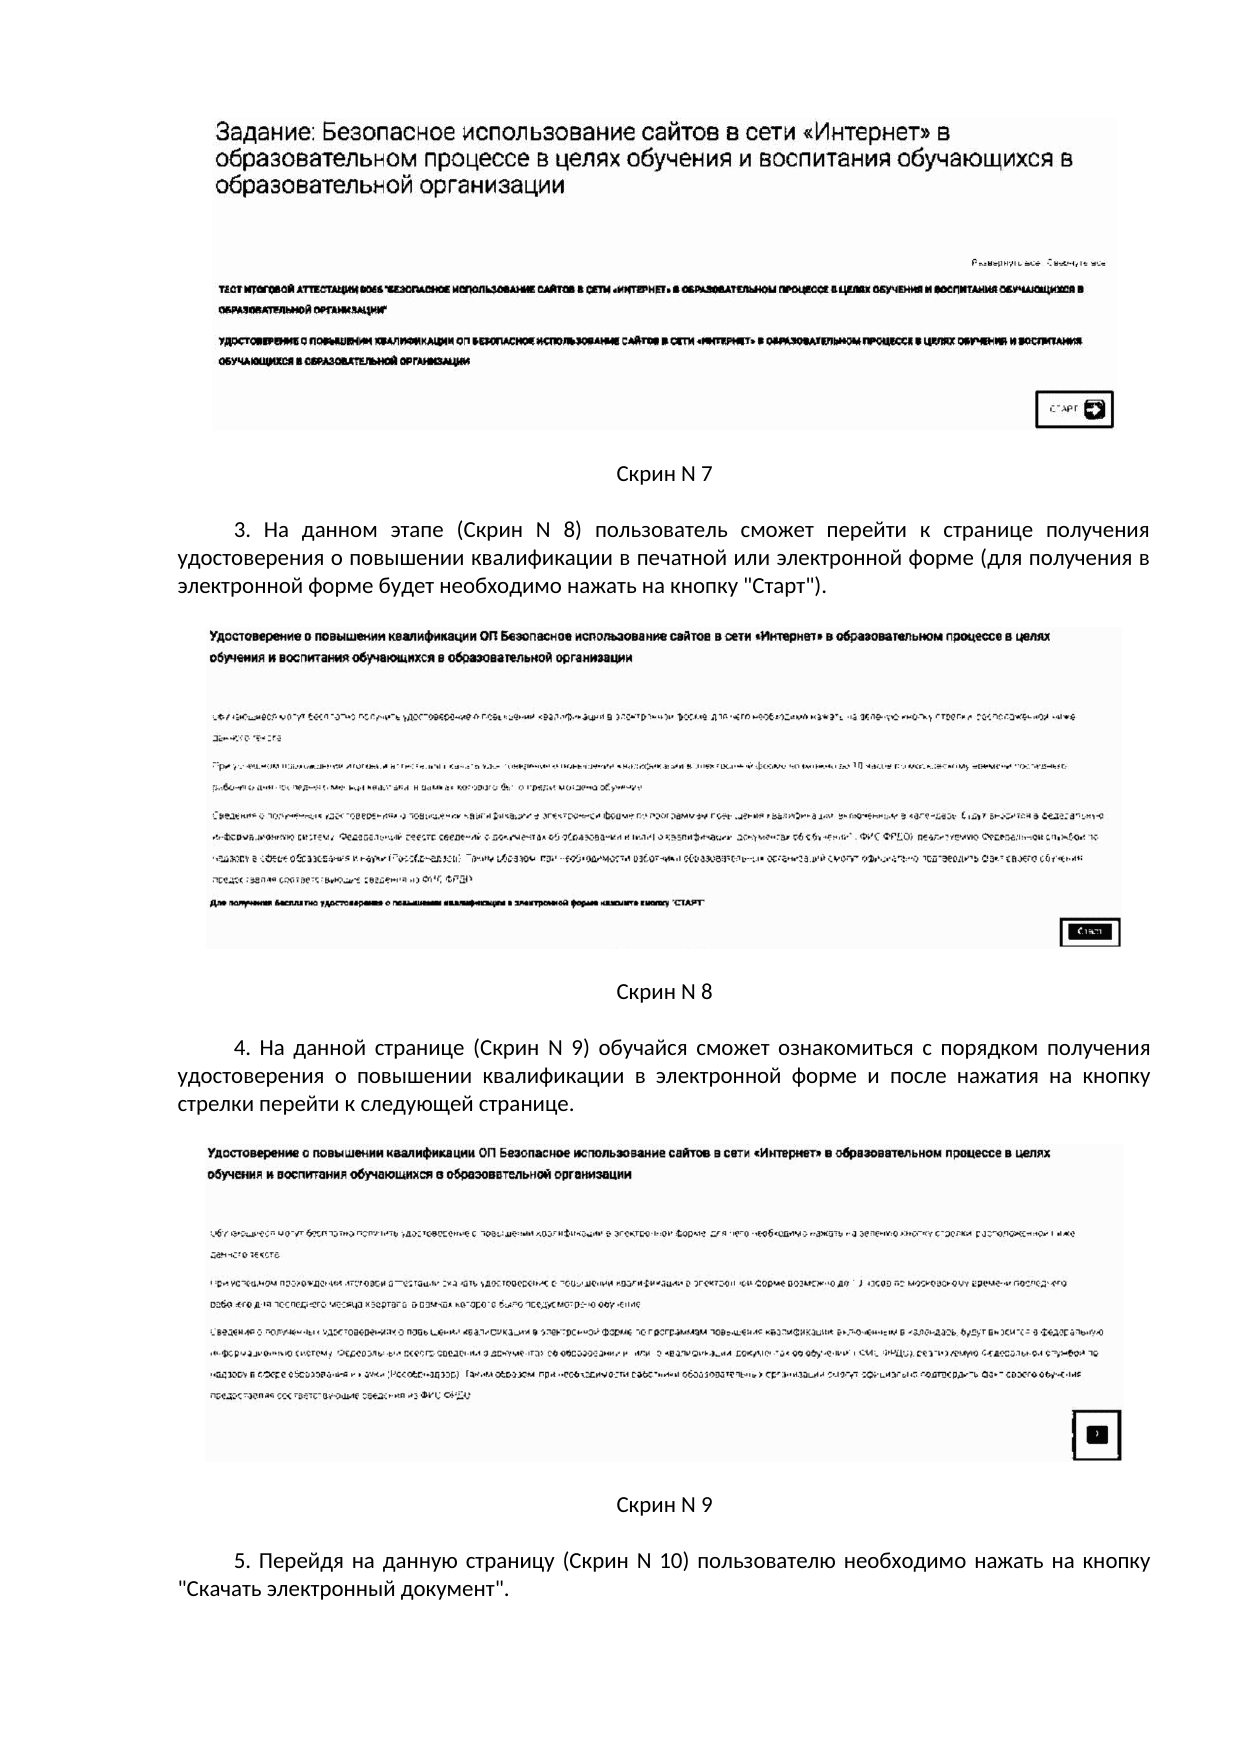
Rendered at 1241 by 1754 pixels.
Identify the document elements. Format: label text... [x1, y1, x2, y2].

text Скрин N 9 [177, 1490, 1152, 1518]
picture [212, 118, 1117, 431]
text 4. На данной странице (Скрин N 9) обучайся сможет ознакомиться с порядком получения удостоверения о повышении квалификации в электронной форме и после нажатия на кнопку стрелки перейти к следующей странице. [177, 1033, 1152, 1117]
picture [205, 1144, 1124, 1462]
text Скрин N 7 [177, 459, 1152, 487]
text Скрин N 8 [177, 977, 1152, 1005]
text 5. Перейдя на данную страницу (Скрин N 10) пользователю необходимо нажать на кнопку "Скачать электронный документ". [177, 1546, 1152, 1602]
text 3. На данном этапе (Скрин N 8) пользователь сможет перейти к странице получения удостоверения о повышении квалификации в печатной или электронной форме (для получения в электронной форме будет необходимо нажать на кнопку "Старт"). [177, 515, 1152, 599]
picture [206, 627, 1122, 949]
